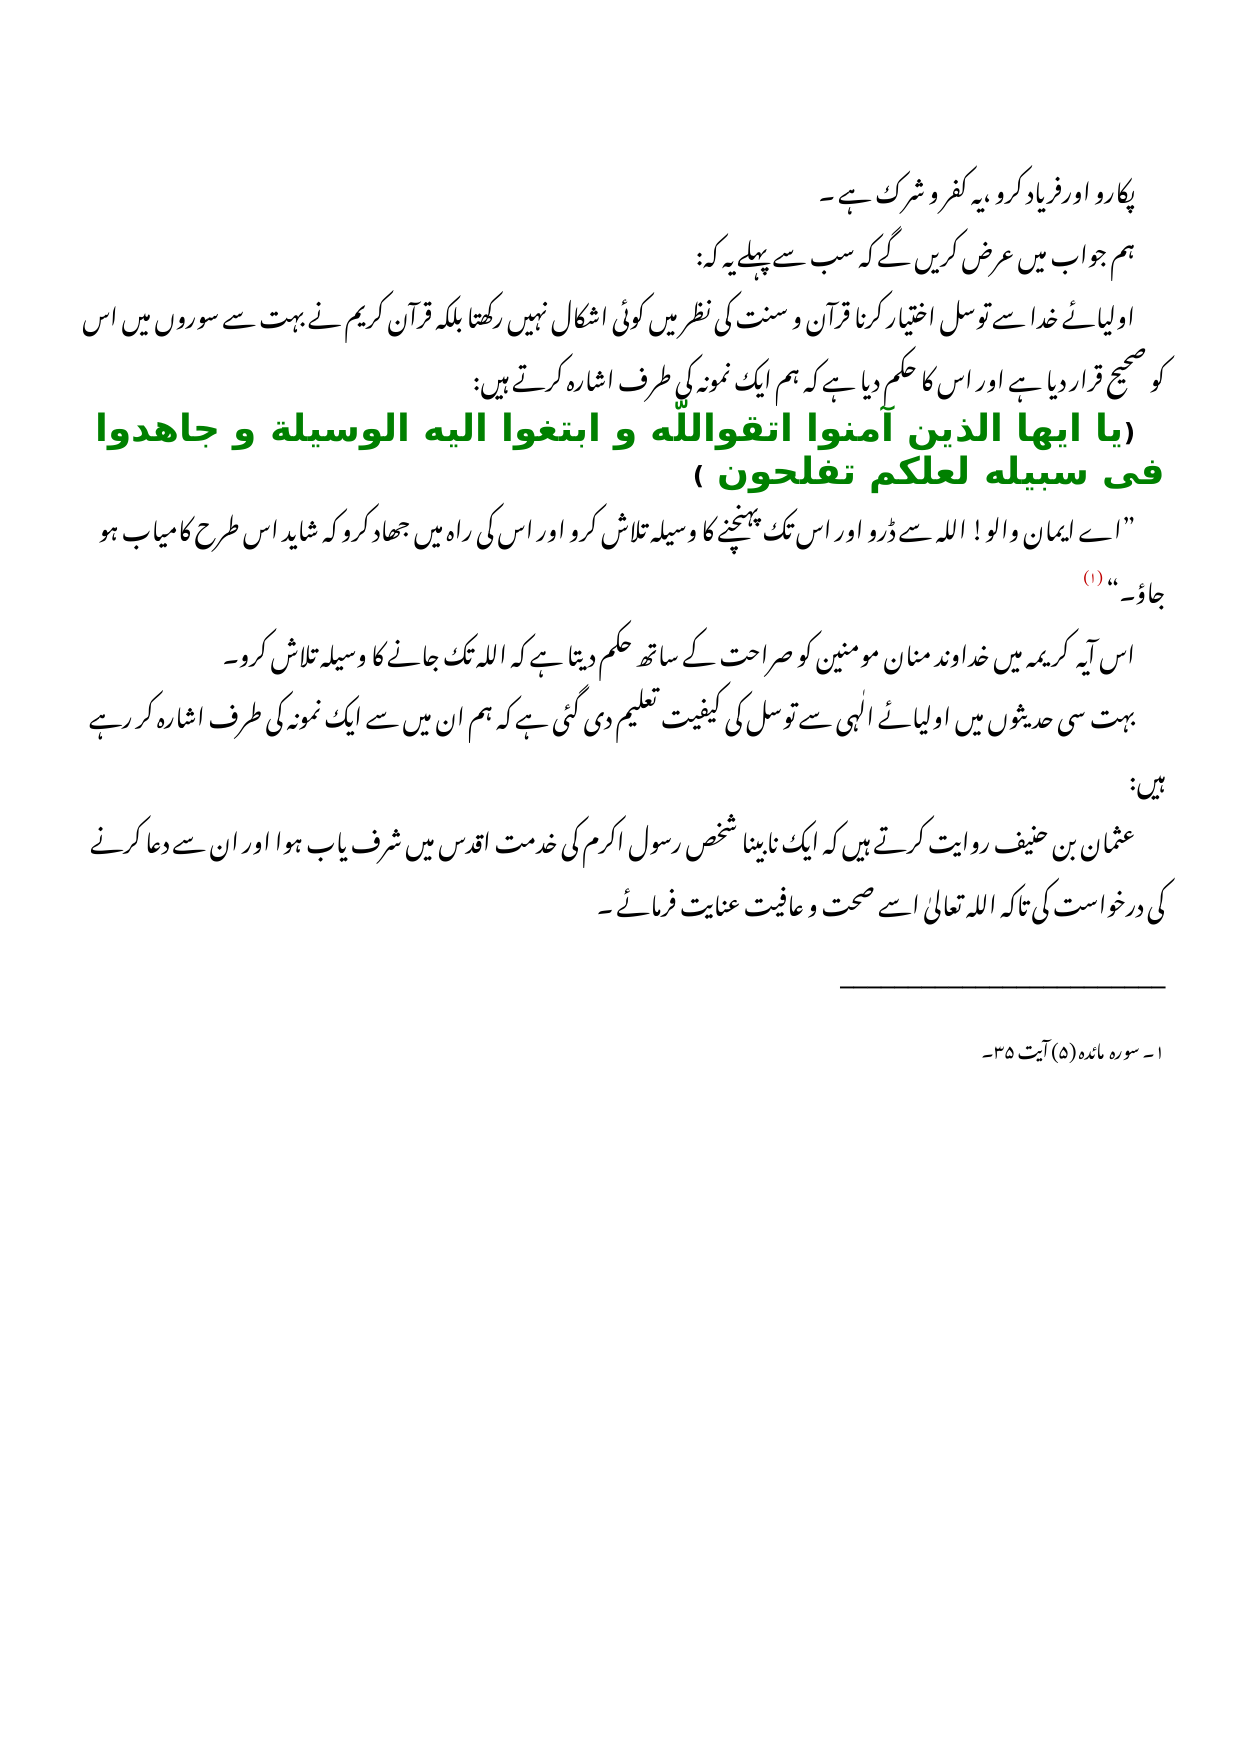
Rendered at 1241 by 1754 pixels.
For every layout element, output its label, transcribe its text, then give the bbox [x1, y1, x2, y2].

text اولیائے خدا سے توسل اختیار کرنا قرآن و سنت کی نظر میں کوئی اشکال نہیں رکھتا بلکہ قرآن کریم نے بہت سے سوروں میں اس کو صحیح قرار دیا ہے اور اس کا حکم دیا ہے کہ ہم ایک نمونہ کی طرف اشارہ کرتے ہیں: [75, 281, 1165, 406]
text اس آیہ کریمہ میں خداوند منان مومنین کو صراحت کے ساتھ حکم دیتا ہے کہ اللہ تک جانے کا وسیلہ تلاش کرو۔ [75, 618, 1165, 681]
text ________________________ [75, 931, 1165, 999]
text ”اے ایمان والو! اللہ سے ڈرو اور اس تک پہنچنے کا وسیلہ تلاش کرو اور اس کی راہ میں جھاد کرو کہ شاید اس طرح کامیاب ہو جاؤ۔“ (۱) [75, 493, 1165, 618]
text بہت سی حدیثوں میں اولیائے الٰہی سے توسل کی کیفیت تعلیم دی گئی ہے کہ ہم ان میں سے ایک نمونہ کی طرف اشارہ کر رہے ہیں: [75, 681, 1165, 806]
text پکارو اورفریاد کرو ،یہ کفر و شرک ہے ۔ [75, 156, 1165, 219]
text ۱۔ سورہ مائدہ (۵) آیت ۳۵۔ [75, 1024, 1165, 1071]
text عثمان بن حنیف روایت کرتے ہیں کہ ایک نابینا شخص رسول اکرم کی خدمت اقدس میں شرف یاب ہوا اور ان سے دعا کرنے کی درخواست کی تاکہ اللہ تعالیٰ اسے صحت و عافیت عنایت فرمائے ۔ [75, 806, 1165, 931]
text ہم جواب میں عرض کریں گے کہ سب سے پہلے یہ کہ: [75, 219, 1165, 281]
text (یا ایها الذین آمنوا اتقواللّه و ابتغوا الیه الوسیلة و جاهدوا فی سبیله لعلکم تفلحون ) [75, 406, 1165, 493]
